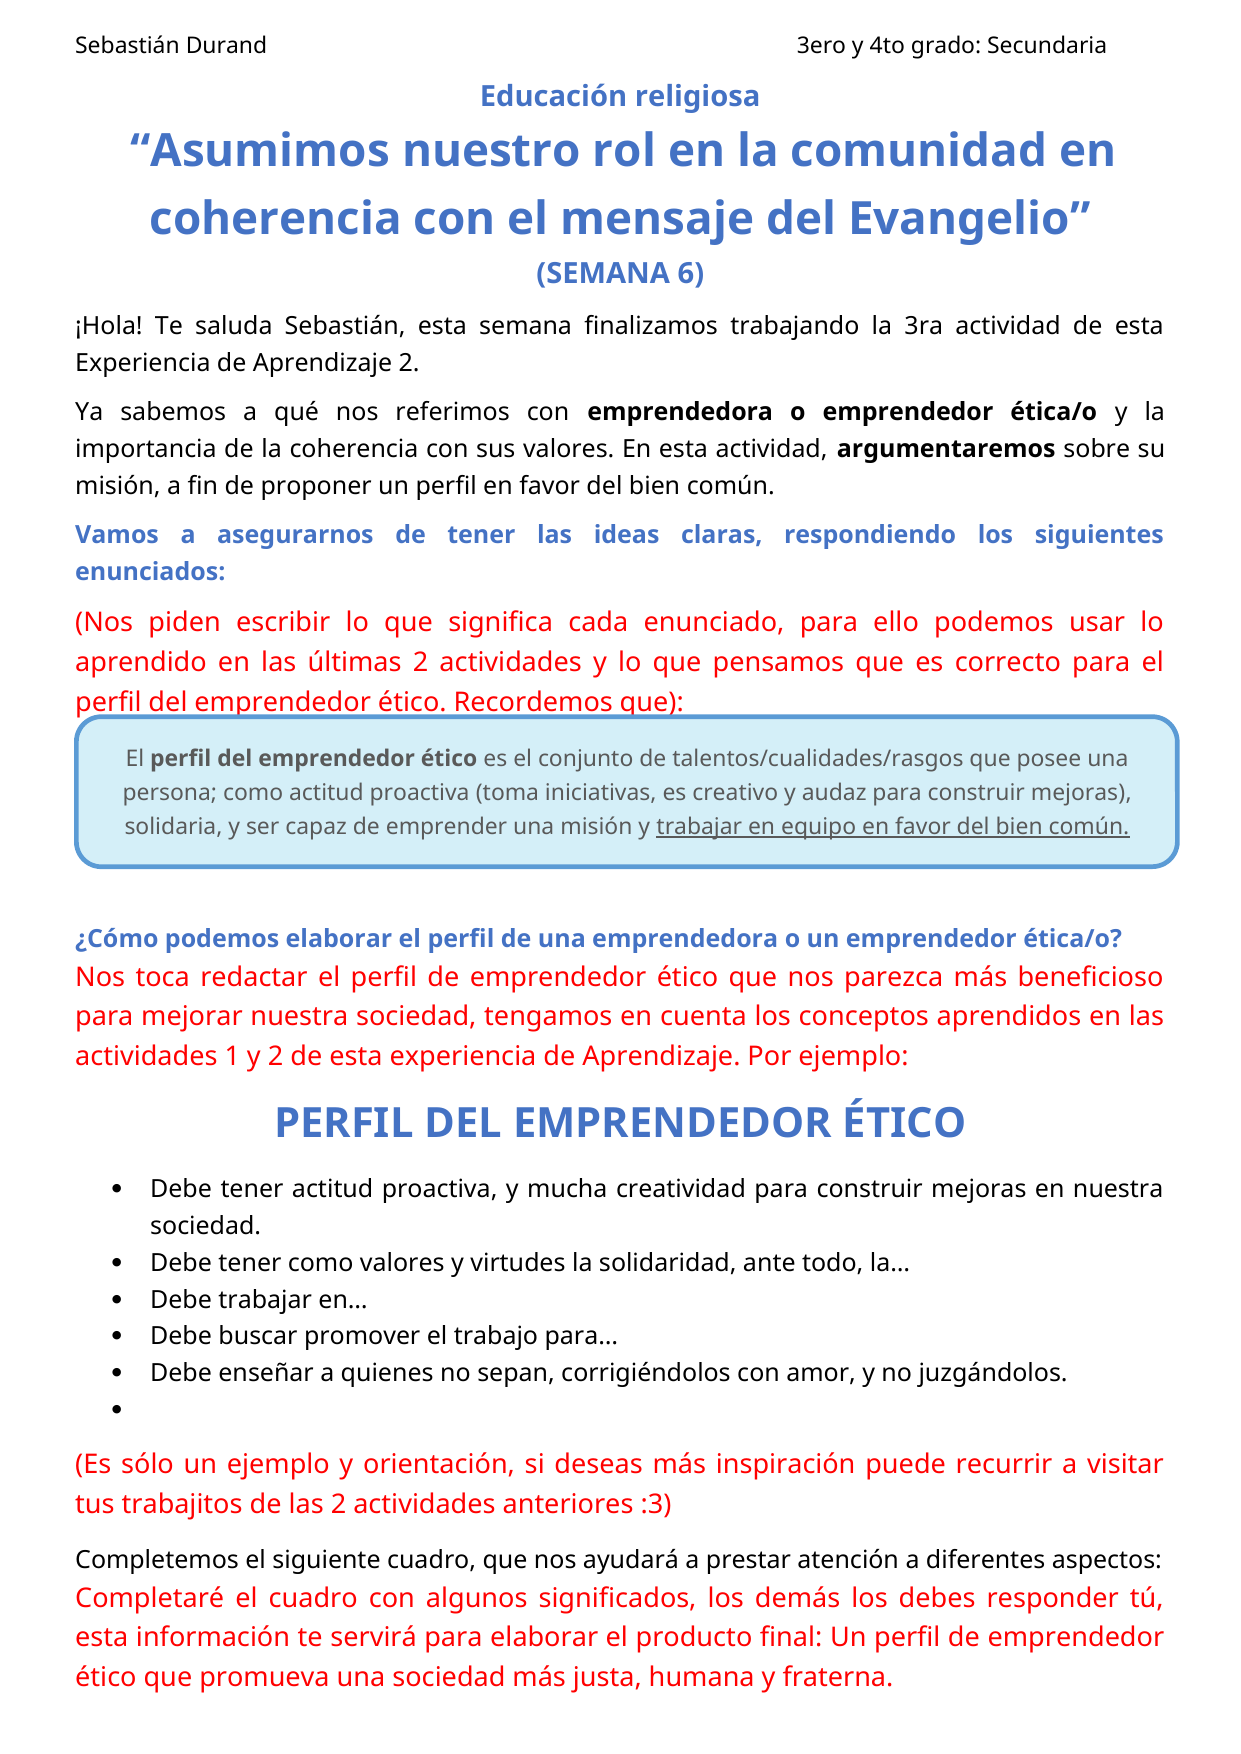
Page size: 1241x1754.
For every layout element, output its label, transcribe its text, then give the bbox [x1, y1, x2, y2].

text PERFIL DEL EMPRENDEDOR ÉTICO [75, 1093, 1165, 1150]
text ¿Cómo podemos elaborar el perfil de una emprendedora o un emprendedor ética/o? [75, 920, 1165, 954]
list Debe enseñar a quienes no sepan, corrigiéndolos con amor, y no juzgándolos. [112, 1355, 1165, 1389]
text Completemos el siguiente cuadro, que nos ayudará a prestar atención a diferentes aspectos: [75, 1541, 1165, 1575]
text (SEMANA 6) [75, 252, 1165, 292]
text (Es sólo un ejemplo y orientación, si deseas más inspiración puede recurrir a visitar tus trabajitos de las 2 actividades anteriores :3) [75, 1445, 1165, 1522]
text Vamos a asegurarnos de tener las ideas claras, respondiendo los siguientes enunciados: [75, 517, 1165, 587]
text “Asumimos nuestro rol en la comunidad en coherencia con el mensaje del Evangelio” [75, 118, 1165, 247]
list Debe tener como valores y virtudes la solidaridad, ante todo, la… [112, 1244, 1165, 1278]
text Educación religiosa [75, 75, 1165, 115]
text ¡Hola! Te saluda Sebastián, esta semana finalizamos trabajando la 3ra actividad de esta Experiencia de Aprendizaje 2. [75, 308, 1165, 378]
text (Nos piden escribir lo que significa cada enunciado, para ello podemos usar lo aprendido en las últimas 2 actividades y lo que pensamos que es correcto para el perfil del emprendedor ético. Recordemos que): [75, 603, 1165, 719]
text Ya sabemos a qué nos referimos con emprendedora o emprendedor ética/o y la importancia de la coherencia con sus valores. En esta actividad, argumentaremos sobre su misión, a fin de proponer un perfil en favor del bien común. [75, 394, 1165, 501]
list Debe buscar promover el trabajo para… [112, 1318, 1165, 1352]
list Debe tener actitud proactiva, y mucha creatividad para construir mejoras en nuestra sociedad. [112, 1171, 1165, 1242]
text Completaré el cuadro con algunos significados, los demás los debes responder tú, esta información te servirá para elaborar el producto final: Un perfil de emprendedor ético que promueva una sociedad más justa, humana y fraterna. [75, 1578, 1165, 1694]
text Nos toca redactar el perfil de emprendedor ético que nos parezca más beneficioso para mejorar nuestra sociedad, tengamos en cuenta los conceptos aprendidos en las actividades 1 y 2 de esta experiencia de Aprendizaje. Por ejemplo: [75, 957, 1165, 1073]
list Debe trabajar en… [112, 1281, 1165, 1315]
